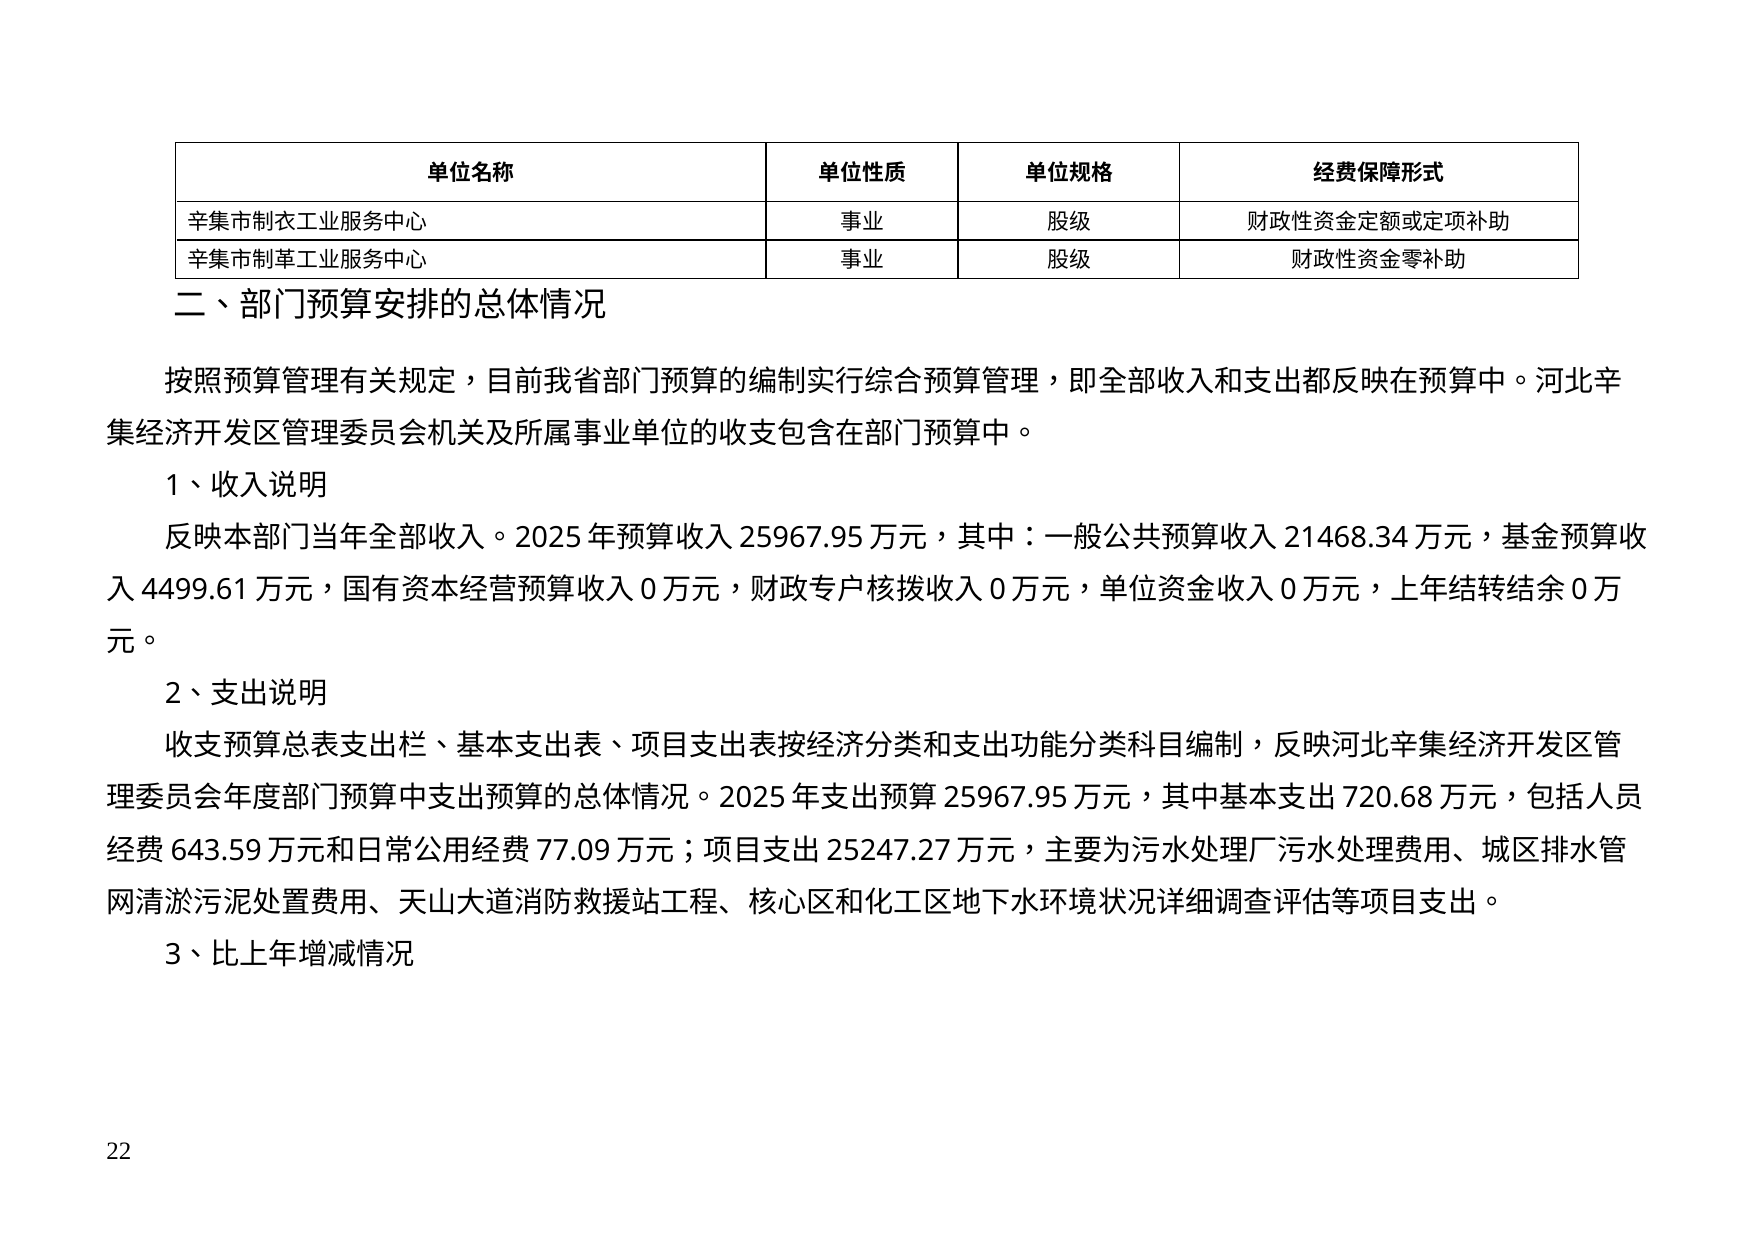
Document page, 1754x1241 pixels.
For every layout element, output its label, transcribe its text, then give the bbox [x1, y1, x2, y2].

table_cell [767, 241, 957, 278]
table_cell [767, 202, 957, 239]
text 二、部门预算安排的总体情况 [106, 280, 1648, 326]
text 反映本部门当年全部收入。2025年预算收入25967.95万元，其中：一般公共预算收入21468.34万元，基金预算收入4499.61万元，国有资本经营预算收入0万元，财政专户核拨收入0万元，单位资金收入0万元，上年结转结余0万元。 [106, 506, 1648, 662]
text 收支预算总表支出栏、基本支出表、项目支出表按经济分类和支出功能分类科目编制，反映河北辛集经济开发区管理委员会年度部门预算中支出预算的总体情况。2025年支出预算25967.95万元，其中基本支出720.68万元，包括人员经费643.59万元和日常公用经费77.09万元；项目支出25247.27万元，主要为污水处理厂污水处理费用、城区排水管网清淤污泥处置费用、天山大道消防救援站工程、核心区和化工区地下水环境状况详细调查评估等项目支出。 [106, 714, 1648, 922]
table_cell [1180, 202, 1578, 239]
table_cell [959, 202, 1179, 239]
text 3、比上年增减情况 [106, 922, 1648, 974]
text 按照预算管理有关规定，目前我省部门预算的编制实行综合预算管理，即全部收入和支出都反映在预算中。河北辛集经济开发区管理委员会机关及所属事业单位的收支包含在部门预算中。 [106, 349, 1648, 454]
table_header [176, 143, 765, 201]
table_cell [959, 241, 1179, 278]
text 1、收入说明 [106, 454, 1648, 506]
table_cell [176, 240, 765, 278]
text 2、支出说明 [106, 662, 1648, 714]
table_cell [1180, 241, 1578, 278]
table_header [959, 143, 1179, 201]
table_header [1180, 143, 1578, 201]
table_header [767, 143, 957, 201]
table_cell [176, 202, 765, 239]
